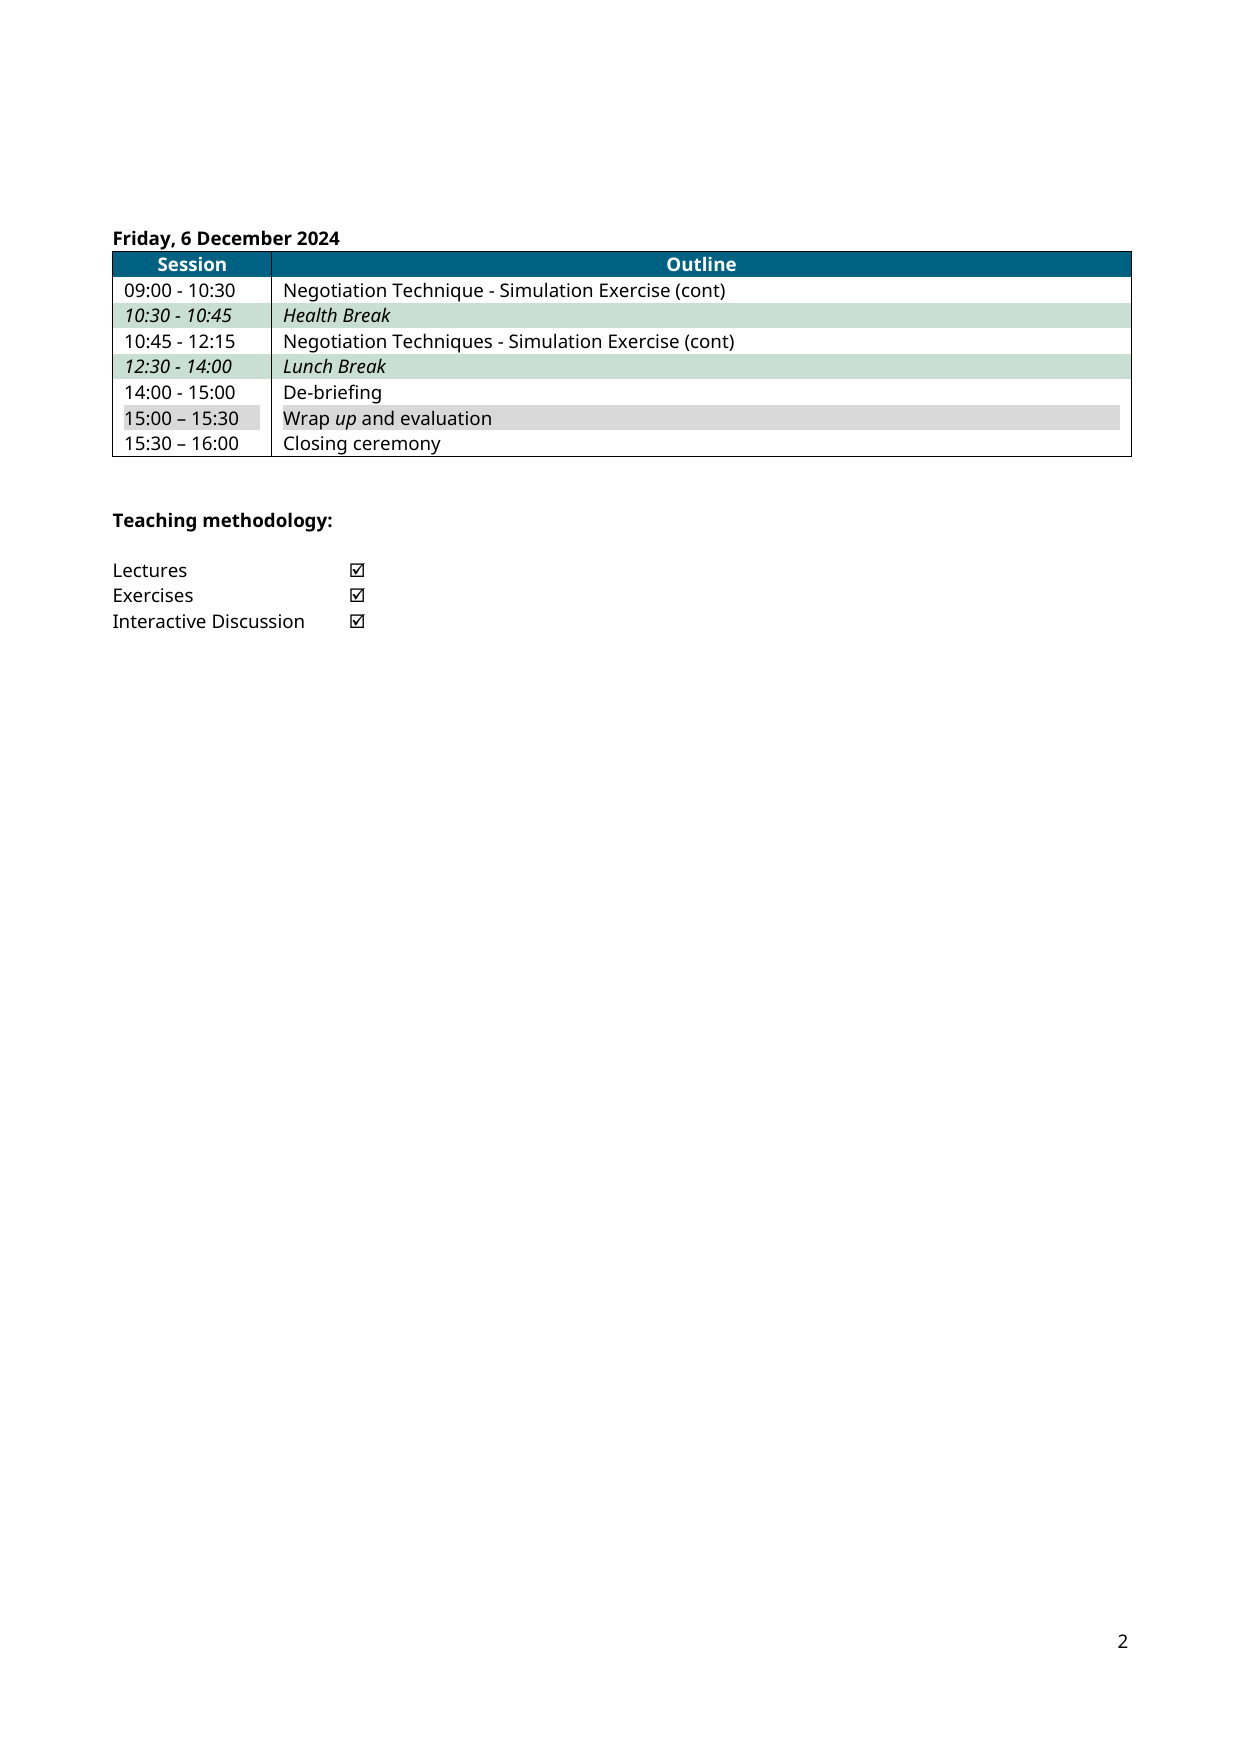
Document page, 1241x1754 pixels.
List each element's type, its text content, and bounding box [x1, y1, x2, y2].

table_header Outline [272, 252, 1131, 277]
table_cell Negotiation Technique - Simulation Exercise (cont) [272, 277, 1131, 303]
table_header Session [113, 252, 271, 277]
table_cell 09:00 - 10:30 [113, 277, 271, 303]
text Teaching methodology: [112, 507, 1128, 532]
table_cell 12:30 - 14:00 [113, 354, 271, 379]
text Interactive Discussion [112, 608, 1128, 634]
text Lectures [112, 557, 1128, 583]
table_cell Negotiation Techniques - Simulation Exercise (cont) [272, 328, 1131, 354]
text Exercises [112, 583, 1128, 608]
table_cell 10:45 - 12:15 [113, 328, 271, 354]
table_cell De-briefing Wrap up and evaluation Closing ceremony [272, 379, 1131, 456]
text Friday, 6 December 2024 [112, 225, 1128, 251]
table_cell Health Break [272, 303, 1131, 328]
table_cell 14:00 - 15:00 15:00 – 15:30 15:30 – 16:00 [113, 379, 271, 456]
table_cell Lunch Break [272, 354, 1131, 379]
table_cell 10:30 - 10:45 [113, 303, 271, 328]
